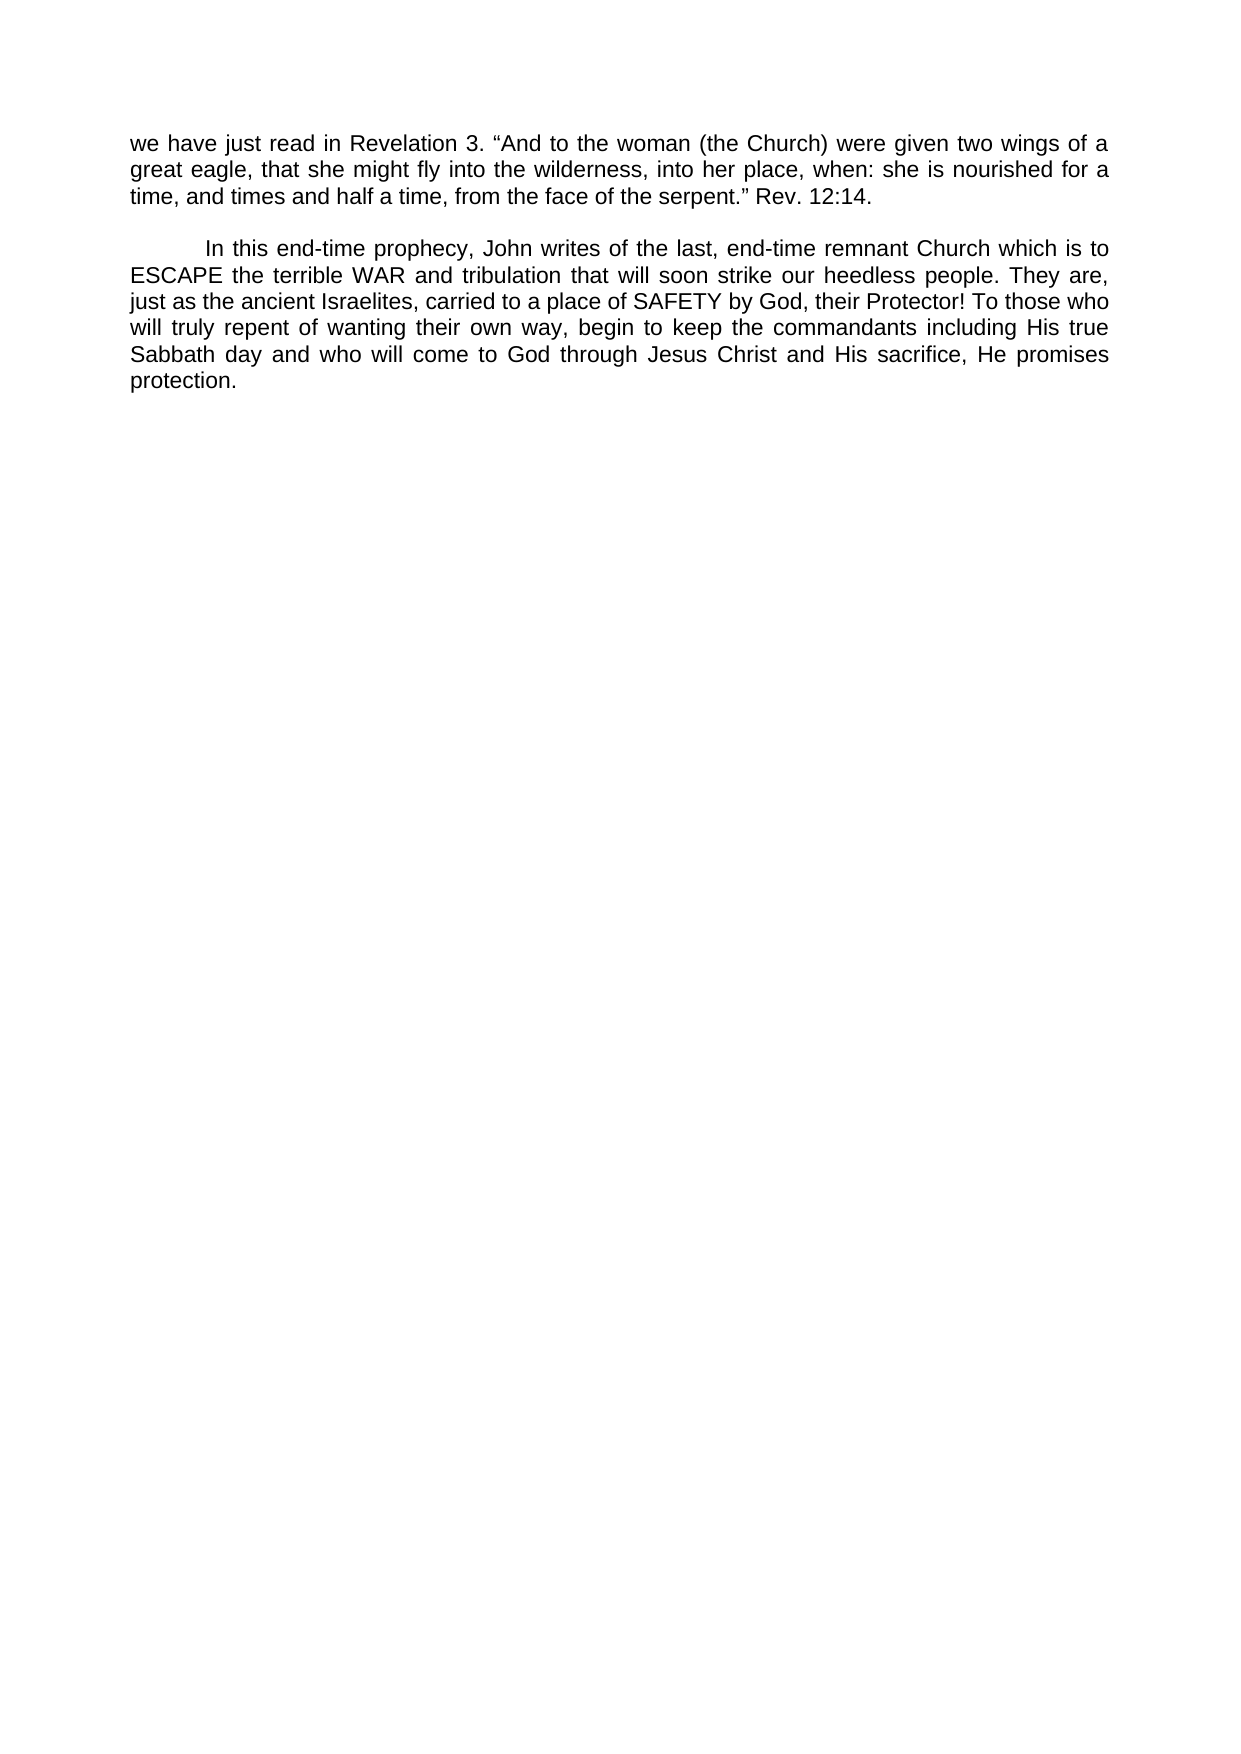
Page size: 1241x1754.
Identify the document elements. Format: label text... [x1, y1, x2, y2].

text In this end-time prophecy, John writes of the last, end-time remnant Church which is to ESCAPE the terrible WAR and tribulation that will soon strike our heedless people. They are, just as the ancient Israelites, carried to a place of SAFETY by God, their Protector! To those who will truly repent of wanting their own way, begin to keep the commandants including His true Sabbath day and who will come to God through Jesus Christ and His sacrifice, He promises protection. [130, 235, 1110, 422]
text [130, 130, 1110, 209]
